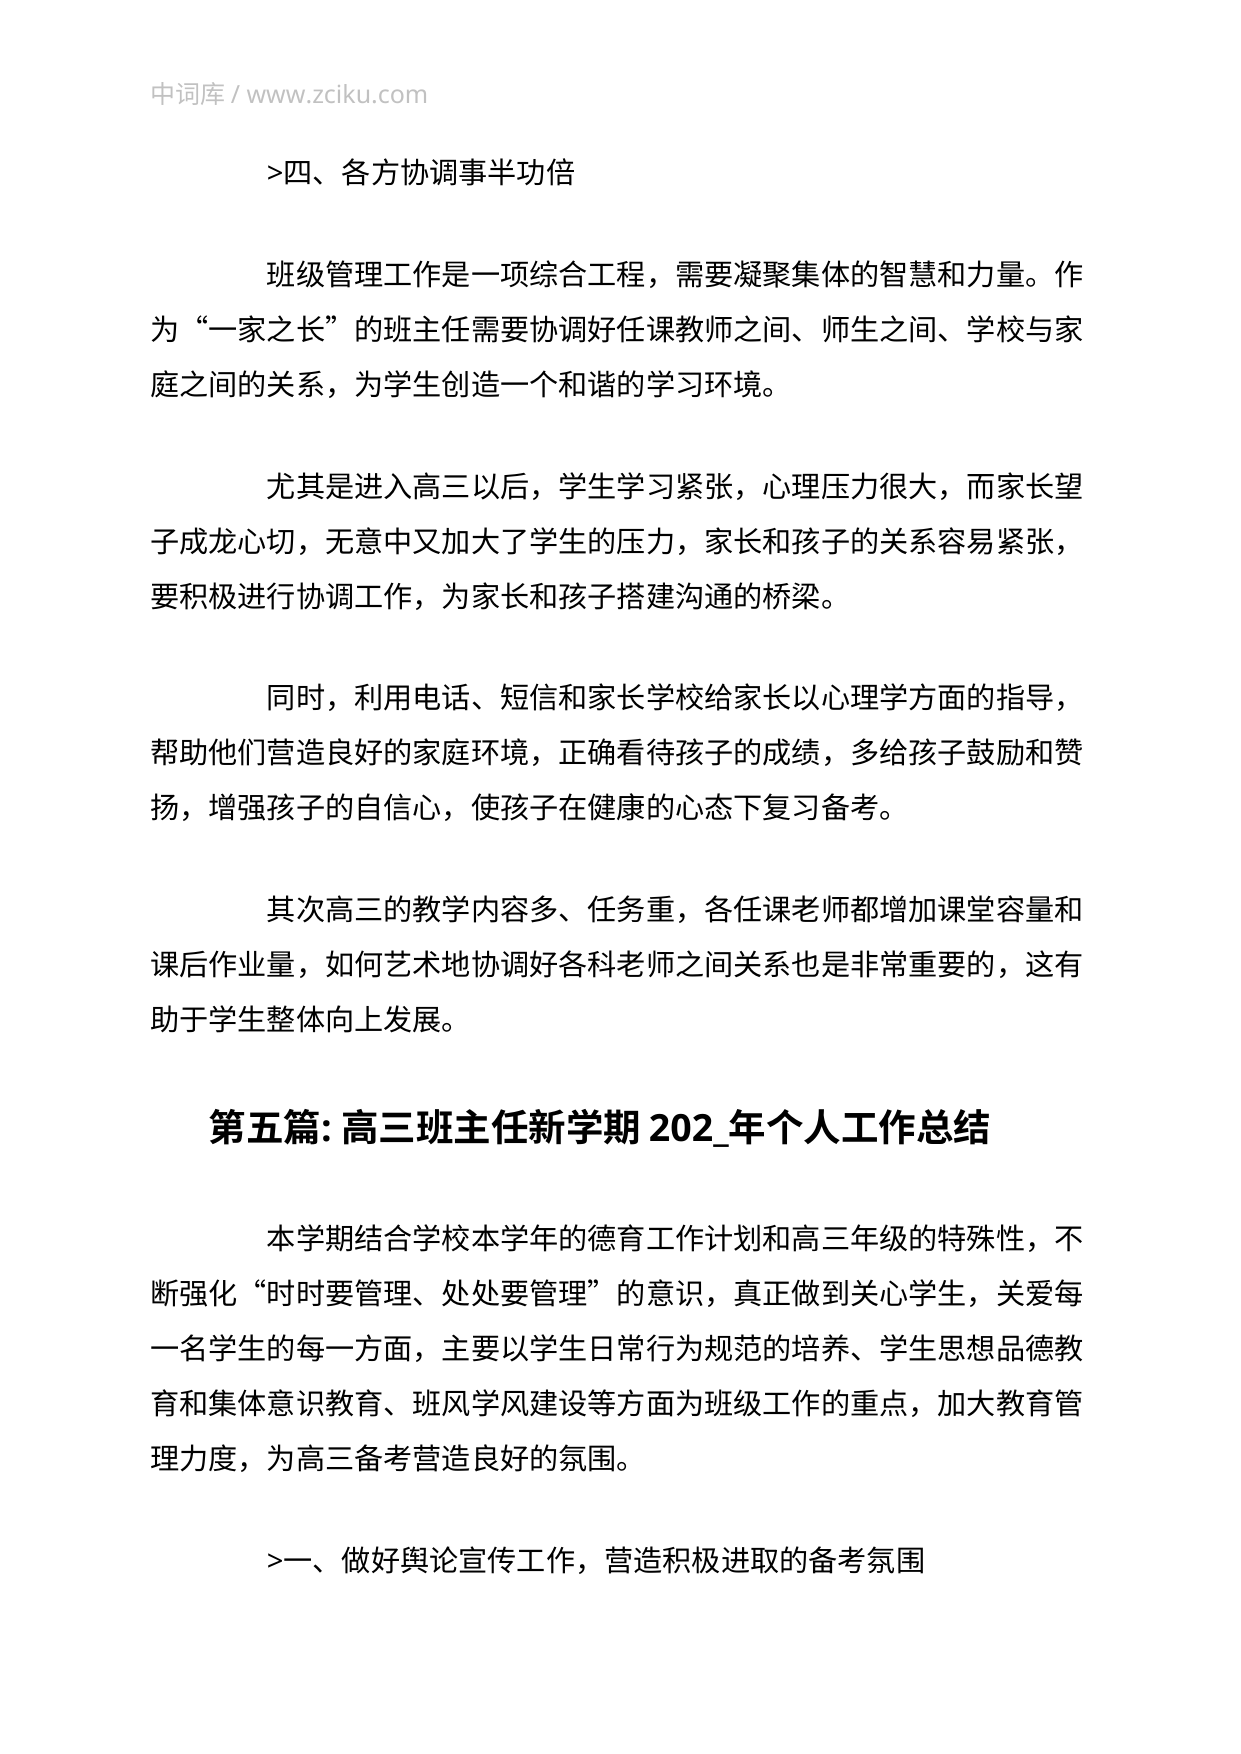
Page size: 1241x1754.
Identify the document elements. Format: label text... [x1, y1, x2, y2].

text 班级管理工作是一项综合工程，需要凝聚集体的智慧和力量。作为“一家之长”的班主任需要协调好任课教师之间、师生之间、学校与家庭之间的关系，为学生创造一个和谐的学习环境。 [150, 252, 1090, 404]
text 其次高三的教学内容多、任务重，各任课老师都增加课堂容量和课后作业量，如何艺术地协调好各科老师之间关系也是非常重要的，这有助于学生整体向上发展。 [150, 887, 1090, 1039]
text 第五篇: 高三班主任新学期202_年个人工作总结 [150, 1098, 1090, 1153]
text 尤其是进入高三以后，学生学习紧张，心理压力很大，而家长望子成龙心切，无意中又加大了学生的压力，家长和孩子的关系容易紧张，要积极进行协调工作，为家长和孩子搭建沟通的桥梁。 [150, 463, 1090, 616]
text >四、各方协调事半功倍 [150, 150, 1090, 192]
text >一、做好舆论宣传工作，营造积极进取的备考氛围 [150, 1537, 1090, 1579]
text 本学期结合学校本学年的德育工作计划和高三年级的特殊性，不断强化“时时要管理、处处要管理”的意识，真正做到关心学生，关爱每一名学生的每一方面，主要以学生日常行为规范的培养、学生思想品德教育和集体意识教育、班风学风建设等方面为班级工作的重点，加大教育管理力度，为高三备考营造良好的氛围。 [150, 1216, 1090, 1478]
text 同时，利用电话、短信和家长学校给家长以心理学方面的指导，帮助他们营造良好的家庭环境，正确看待孩子的成绩，多给孩子鼓励和赞扬，增强孩子的自信心，使孩子在健康的心态下复习备考。 [150, 675, 1090, 827]
